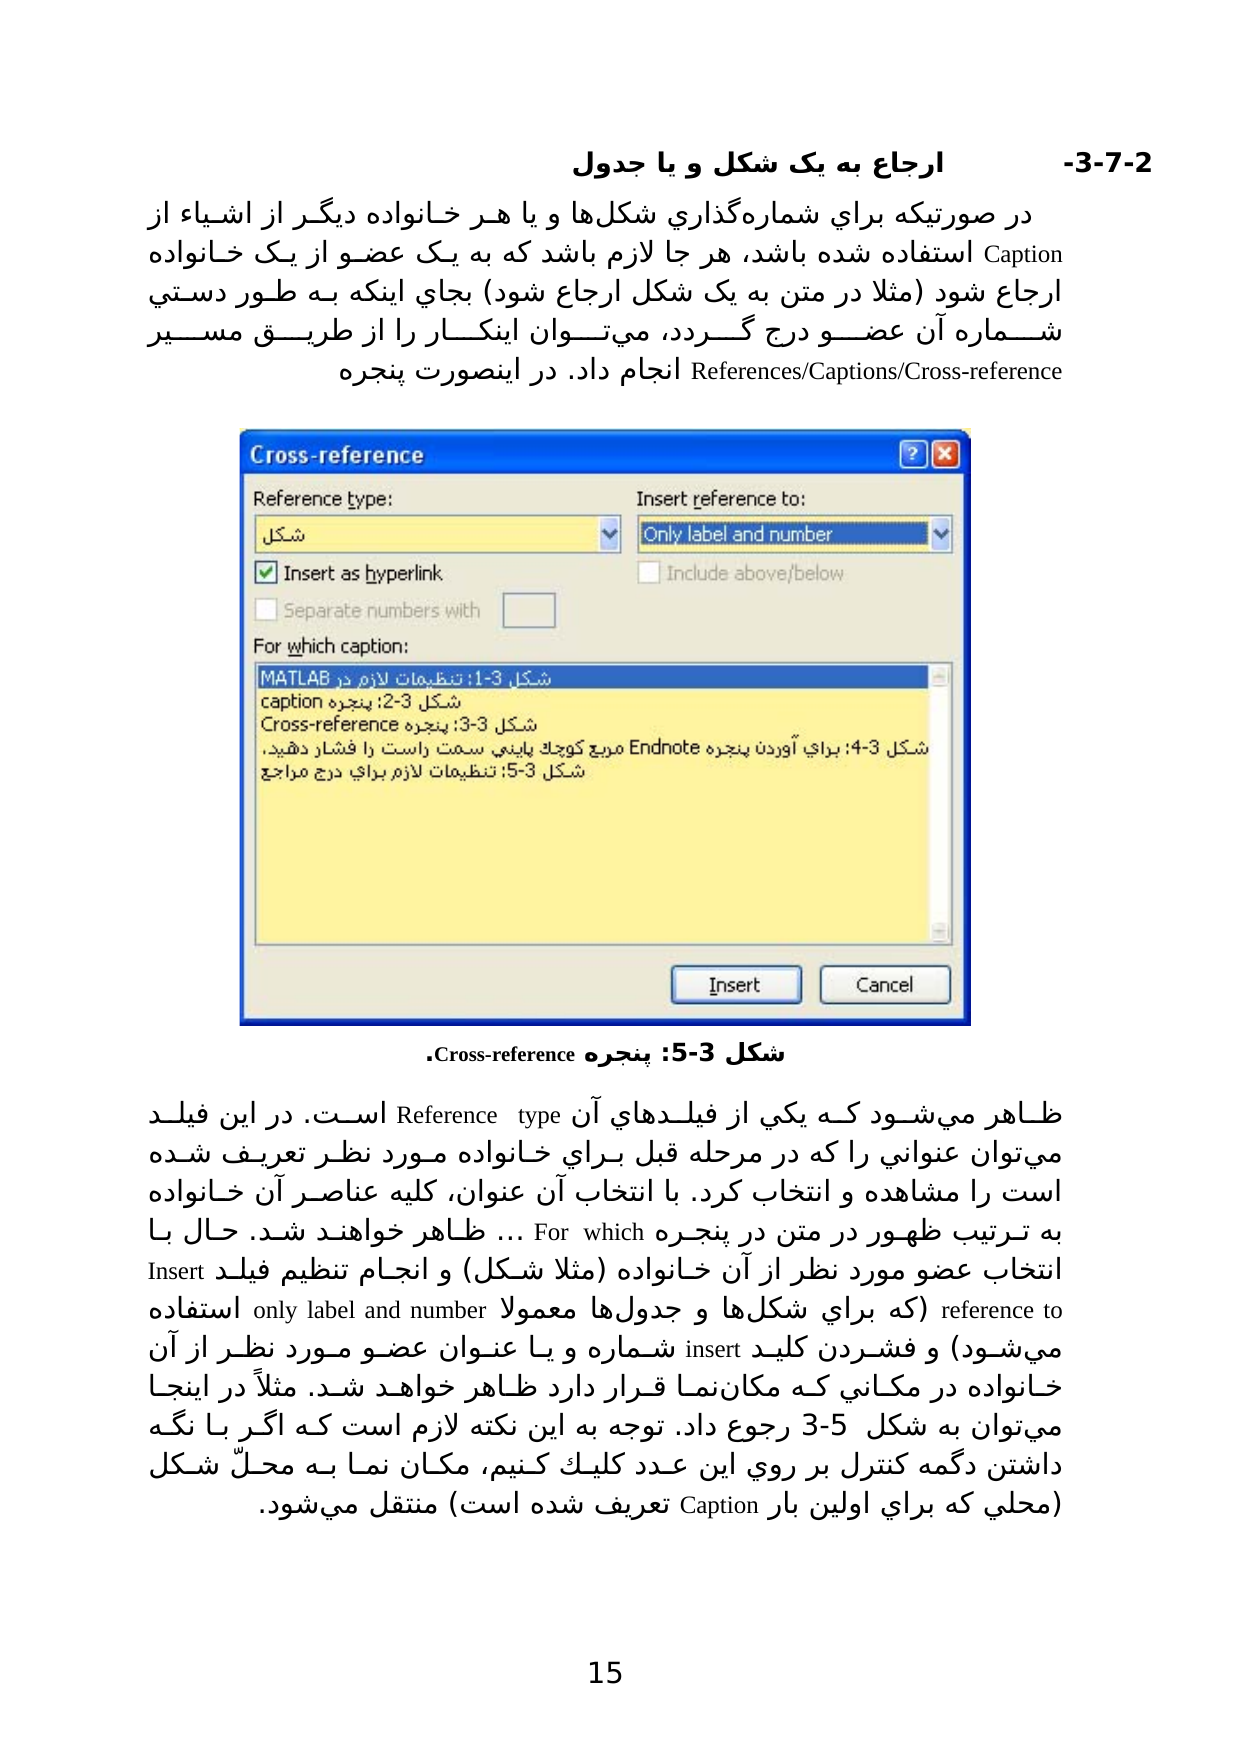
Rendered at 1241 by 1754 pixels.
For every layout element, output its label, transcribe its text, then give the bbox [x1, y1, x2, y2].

text ظاهر مي‌شود که يکي از فيلدهاي آن Reference type است. در اين فيلد مي‌توان عنواني را که در مرحله قبل براي خانواده مورد نظر تعريف شده است را مشاهده و انتخاب کرد. با انتخاب آن عنوان، کليه عناصر آن خانواده به ترتيب ظهور در متن در پنجره For which … ظاهر خواهند شد. حال با انتخاب عضو مورد نظر از آن خانواده (مثلا شکل) و انجام تنظيم فيلد Insert reference to (که براي شکل‌ها و جدول‌ها معمولا only label and number استفاده مي‌شود) و فشردن کليد insert شماره و يا عنوان عضو مورد نظر از آن خانواده در مکاني که مکان‌نما قرار دارد ظاهر خواهد شد. مثلاً در اينجا مي‌توان به شكل ‏3-5 رجوع داد. توجه به اين نکته لازم است كه اگر با نگه ‌داشتن دگمه كنترل بر روي اين عدد كليك كنيم، مكان نما به محلّ شكل (محلي که براي اولين بار Caption تعريف شده است) منتقل مي‌شود. [148, 1097, 1063, 1520]
subtitle ارجاع به يک شکل و يا جدول [148, 148, 1063, 179]
text در صورتيکه براي شماره‌گذاري شکل‌ها و يا هر خانواده ديگر از اشياء از Caption استفاده شده باشد، هر جا لازم باشد که به يک عضو از يک خانواده ارجاع شود (مثلا در متن به يک شکل ارجاع شود) بجاي اينکه به طور دستي شماره آن عضو درج گردد، مي‌توان اينکار را از طريق مسير References/Captions/Cross-reference انجام داد. در اينصورت پنجره‌ [148, 196, 1063, 386]
text شكل ‏3-5: پنجره Cross-reference. [148, 1038, 1063, 1067]
picture [239, 428, 971, 1026]
